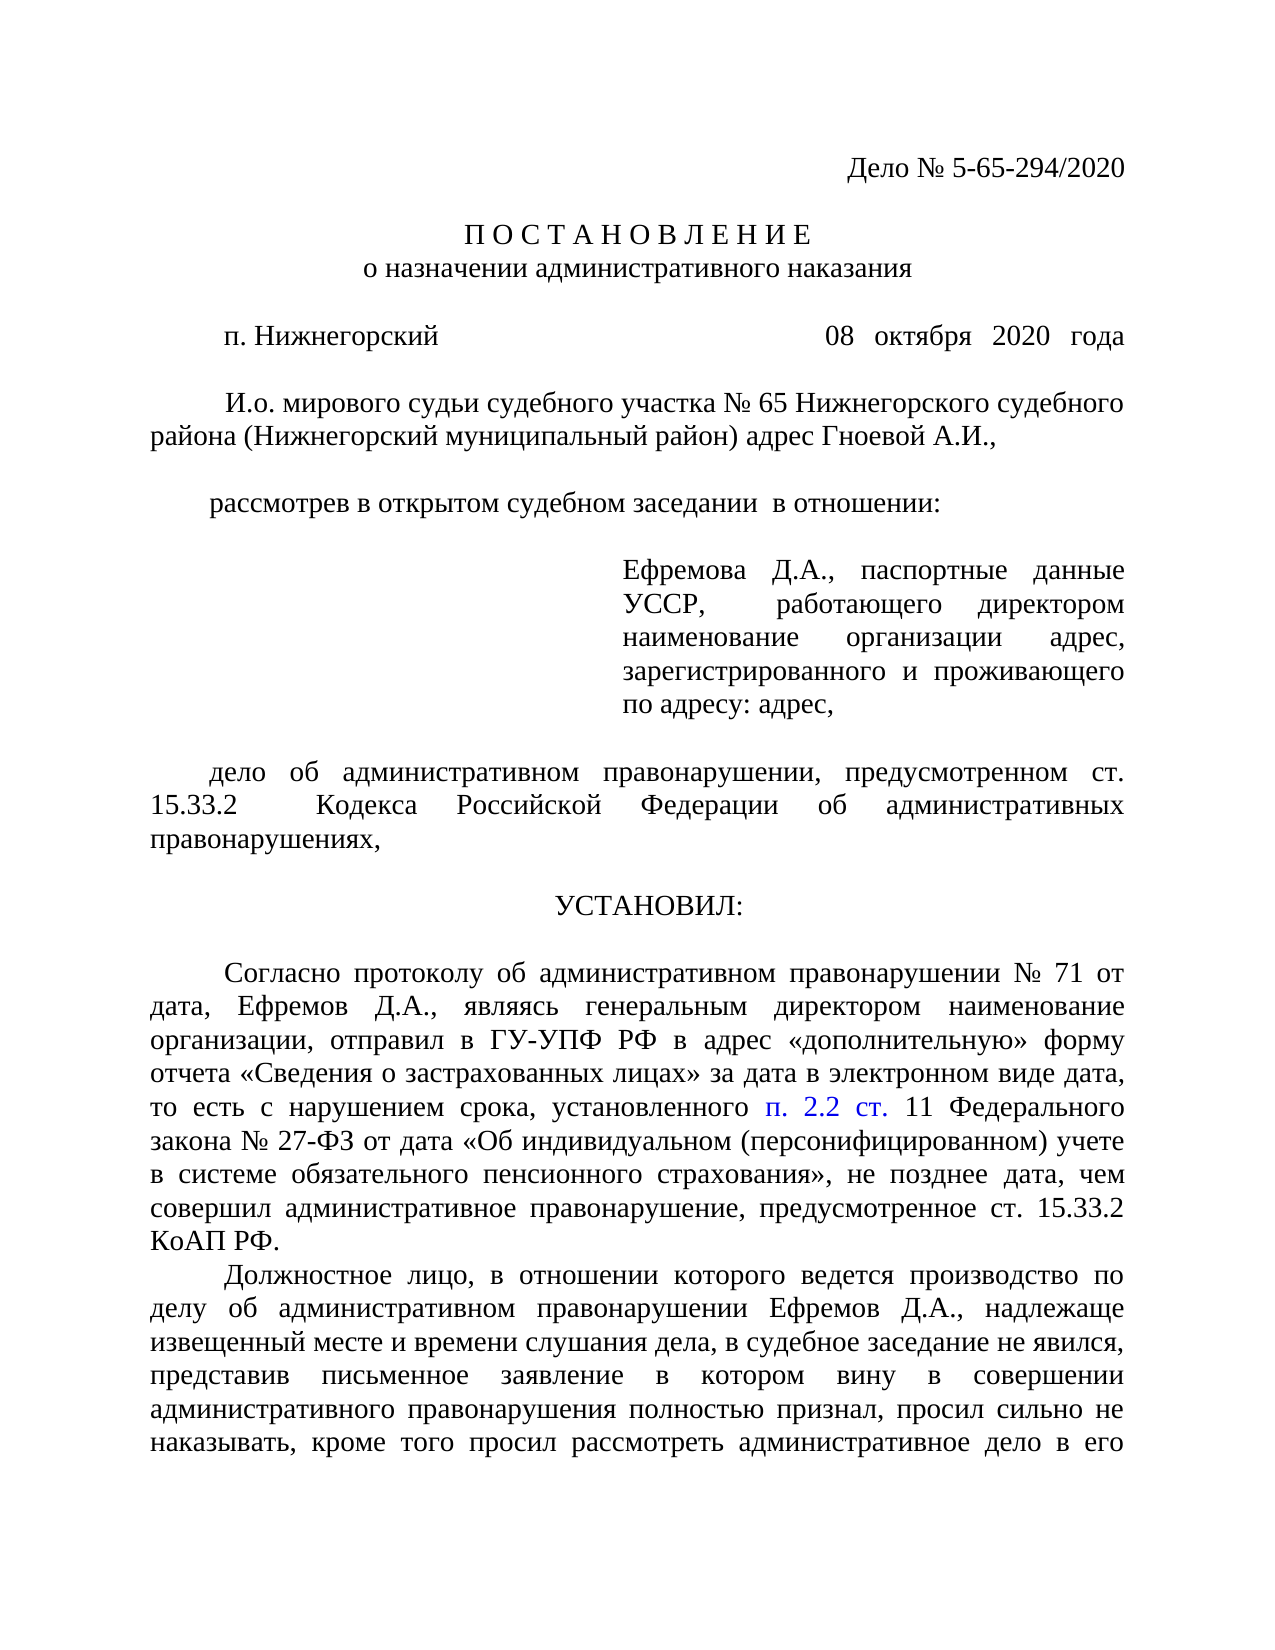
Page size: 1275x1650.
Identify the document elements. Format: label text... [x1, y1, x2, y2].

text п. Нижнегорский 08 октября 2020 года [150, 318, 1125, 385]
text дело об административном правонарушении, предусмотренном ст. 15.33.2 Кодекса Российской Федерации об административных правонарушениях, [150, 754, 1125, 854]
text о назначении административного наказания [150, 251, 1125, 284]
subtitle Дело № 5-65-294/2020 [150, 150, 1125, 183]
subtitle П О С Т А Н О В Л Е Н И Е [150, 217, 1125, 251]
text Ефремова Д.А., паспортные данные УССР, работающего директором наименование организации адрес, зарегистрированного и проживающего по адресу: адрес, [622, 552, 1125, 720]
text И.о. мирового судьи судебного участка № 65 Нижнегорского судебного района (Нижнегорский муниципальный район) адрес Гноевой А.И., [150, 385, 1125, 452]
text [150, 1257, 1125, 1458]
text УСТАНОВИЛ: [150, 888, 1125, 921]
text Согласно протоколу об административном правонарушении № 71 от дата, Ефремов Д.А., являясь генеральным директором наименование организации, отправил в ГУ-УПФ РФ в адрес «дополнительную» форму отчета «Сведения о застрахованных лицах» за дата в электронном виде дата, то есть с нарушением срока, установленного п. 2.2 ст. 11 Федерального закона № 27-ФЗ от дата «Об индивидуальном (персонифицированном) учете в системе обязательного пенсионного страхования», не позднее дата, чем совершил административное правонарушение, предусмотренное ст. 15.33.2 КоАП РФ. [150, 955, 1125, 1257]
text рассмотрев в открытом судебном заседании в отношении: [150, 485, 1125, 519]
